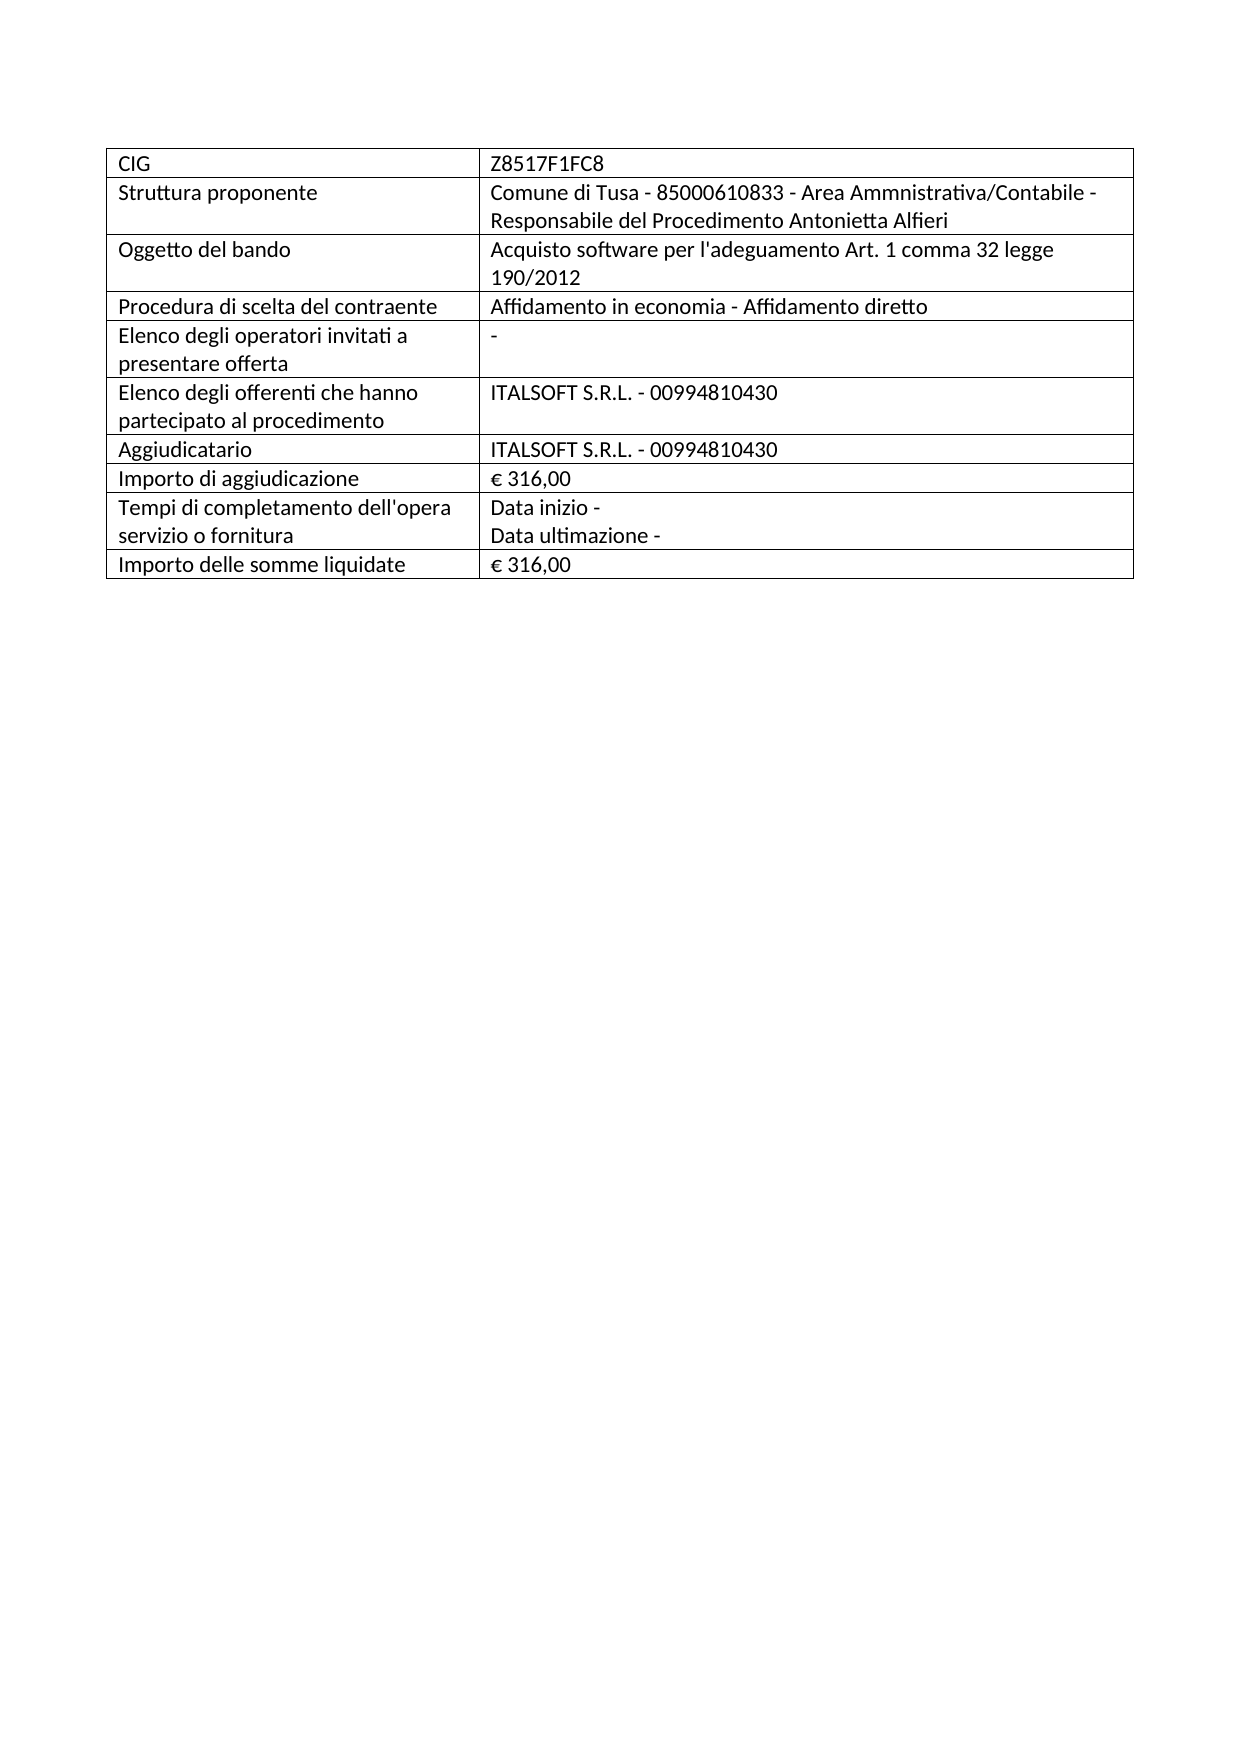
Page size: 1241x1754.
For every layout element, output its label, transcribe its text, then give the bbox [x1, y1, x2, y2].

table_cell Affidamento in economia - Affidamento diretto [480, 292, 1133, 320]
table_cell Acquisto software per l'adeguamento Art. 1 comma 32 legge 190/2012 [480, 235, 1133, 291]
table_cell ITALSOFT S.R.L. - 00994810430 [480, 435, 1133, 463]
table_header CIG [107, 149, 479, 177]
table_cell Elenco degli offerenti che hanno partecipato al procedimento [107, 378, 479, 434]
table_cell Oggetto del bando [107, 235, 479, 291]
table_cell Struttura proponente [107, 178, 479, 234]
table_cell ITALSOFT S.R.L. - 00994810430 [480, 378, 1133, 434]
table_cell € 316,00 [480, 550, 1133, 578]
table_cell Elenco degli operatori invitati a presentare offerta [107, 321, 479, 377]
table_cell Comune di Tusa - 85000610833 - Area Ammnistrativa/Contabile - Responsabile del Procedimento Antonietta Alfieri [480, 178, 1133, 234]
table_cell Aggiudicatario [107, 435, 479, 463]
table_cell € 316,00 [480, 464, 1133, 492]
table_cell Data inizio - Data ultimazione - [480, 493, 1133, 549]
table_cell Procedura di scelta del contraente [107, 292, 479, 320]
table_cell - [480, 321, 1133, 377]
table_cell Tempi di completamento dell'opera servizio o fornitura [107, 493, 479, 549]
table_cell Importo di aggiudicazione [107, 464, 479, 492]
table_cell Importo delle somme liquidate [107, 550, 479, 578]
table_header Z8517F1FC8 [480, 149, 1133, 177]
